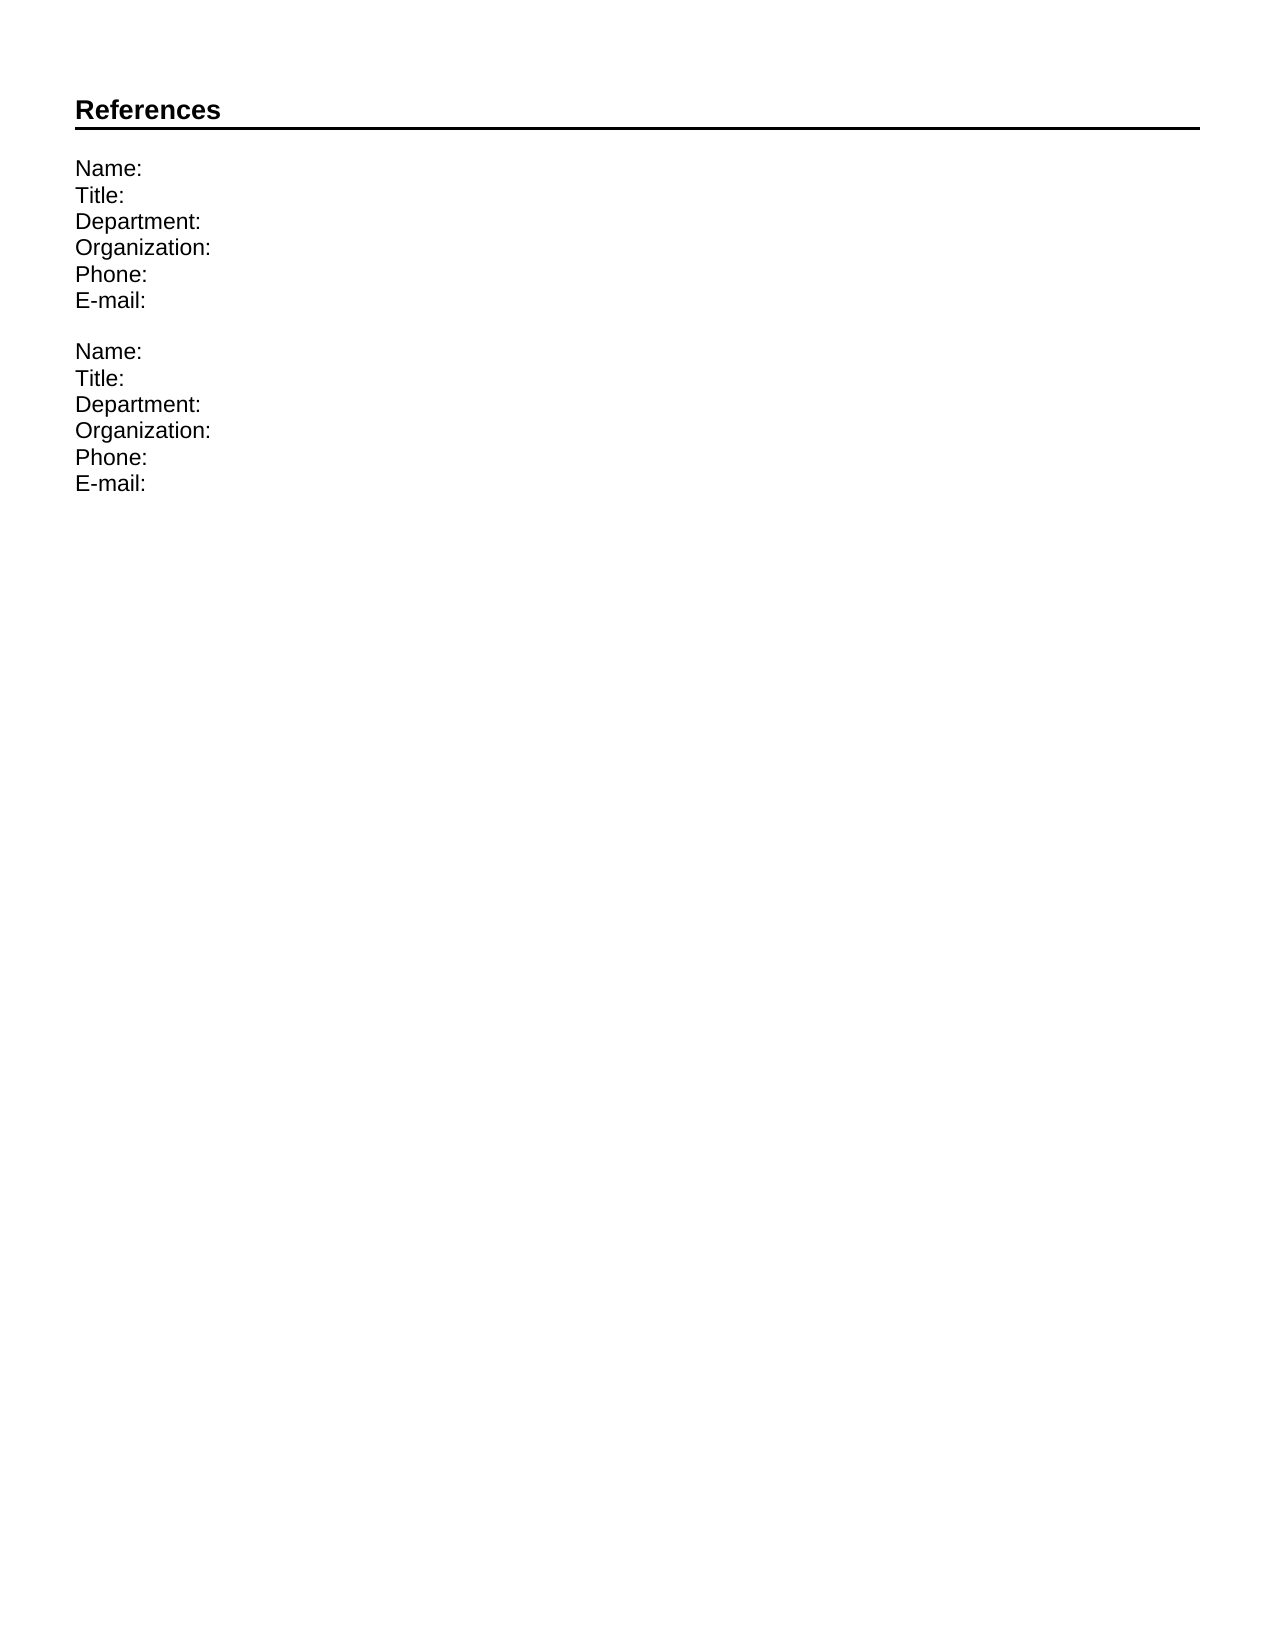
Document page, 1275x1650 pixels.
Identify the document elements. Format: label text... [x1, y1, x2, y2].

text E-mail: [75, 470, 1200, 496]
text Phone: [75, 444, 1200, 470]
text E-mail: [75, 287, 1200, 313]
text Organization: [75, 234, 1200, 261]
text Department: [75, 208, 1200, 234]
text Name: [75, 155, 1200, 182]
text Name: [75, 338, 1200, 365]
text Title: [75, 365, 1200, 391]
text Phone: [75, 261, 1200, 287]
text Department: [75, 391, 1200, 417]
text Organization: [75, 417, 1200, 444]
subtitle References [75, 94, 1200, 127]
text Title: [75, 182, 1200, 208]
